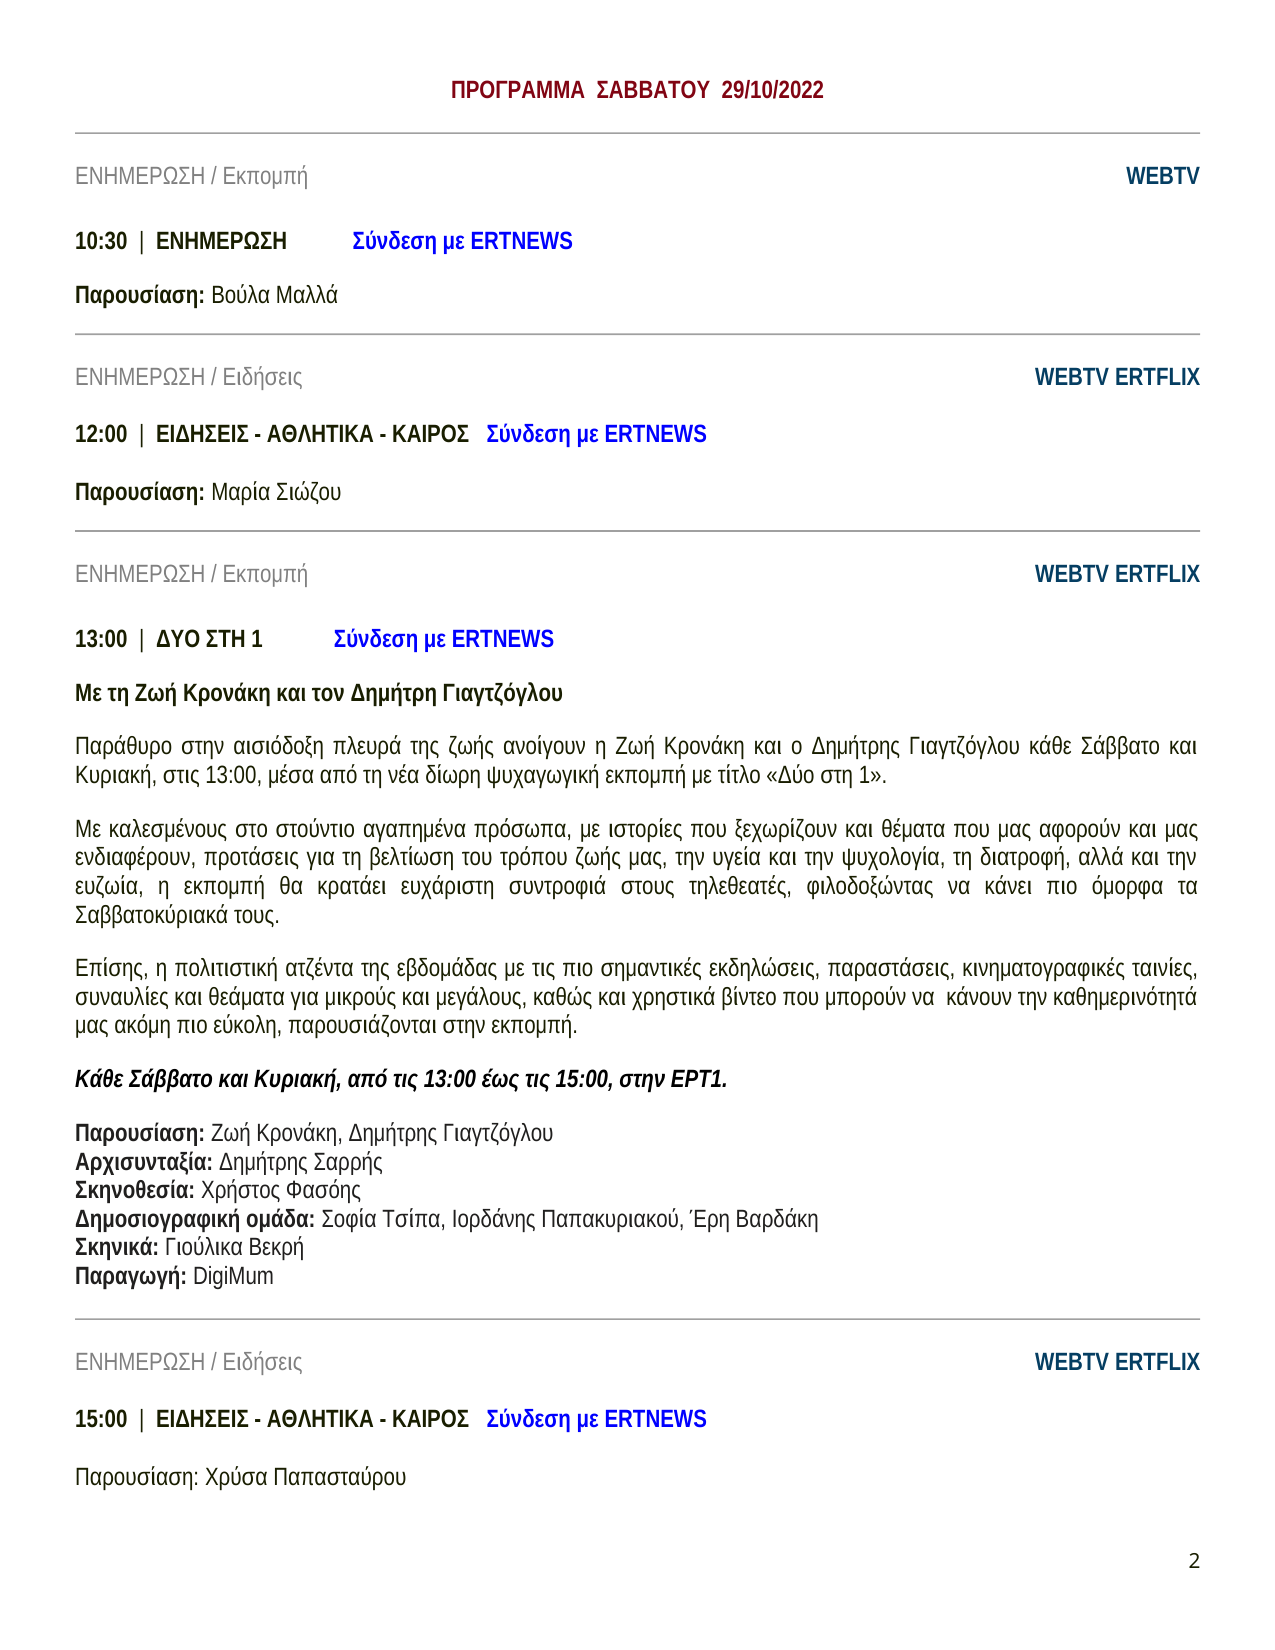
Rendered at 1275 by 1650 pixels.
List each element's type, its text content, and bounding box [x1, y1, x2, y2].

text Παράθυρο στην αισιόδοξη πλευρά της ζωής ανοίγουν η Ζωή Κρονάκη και ο Δημήτρης Γιαγτζόγλου κάθε Σάββατο και Κυριακή, στις 13:00, μέσα από τη νέα δίωρη ψυχαγωγική εκπομπή με τίτλο «Δύο στη 1». [75, 731, 1200, 789]
text Παρουσίαση: Μαρία Σιώζου [75, 477, 1200, 505]
text ΠΡΟΓΡΑΜΜΑ ΣΑΒΒΑΤΟΥ 29/10/2022 [75, 75, 1200, 104]
text Σκηνικά: Γιούλικα Βεκρή Παραγωγή: DigiMum [75, 1232, 1200, 1290]
table_header ΕΝΗΜΕΡΩΣΗ / Ειδήσεις [75, 1347, 637, 1376]
text Επίσης, η πολιτιστική ατζέντα της εβδομάδας με τις πιο σημαντικές εκδηλώσεις, παραστάσεις, κινηματογραφικές ταινίες, συναυλίες και θεάματα για μικρούς και μεγάλους, καθώς και χρηστικά βίντεο που μπορούν να κάνουν την καθημερινότητά μας ακόμη πιο εύκολη, παρουσιάζονται στην εκπομπή. [75, 953, 1200, 1039]
table_header ΕΝΗΜΕΡΩΣΗ / Εκπομπή [75, 559, 637, 588]
text Παρουσίαση: Ζωή Κρονάκη, Δημήτρης Γιαγτζόγλου Αρχισυνταξία: Δημήτρης Σαρρής [383, 1118, 1200, 1175]
text Παρουσίαση: Βούλα Μαλλά [75, 280, 1200, 308]
table_header WEBTV ERTFLIX [638, 1347, 1200, 1376]
table_header WEBTV ERTFLIX [638, 362, 1200, 391]
text 10:30 | ΕΝΗΜΕΡΩΣΗ Σύνδεση με ERTNEWS [75, 190, 1200, 255]
text Με καλεσμένους στο στούντιο αγαπημένα πρόσωπα, με ιστορίες που ξεχωρίζουν και θέματα που μας αφορούν και μας ενδιαφέρουν, προτάσεις για τη βελτίωση του τρόπου ζωής μας, την υγεία και την ψυχολογία, τη διατροφή, αλλά και την ευζωία, η εκπομπή θα κρατάει ευχάριστη συντροφιά στους τηλεθεατές, φιλοδοξώντας να κάνει πιο όμορφα τα Σαββατοκύριακά τους. [75, 814, 1200, 928]
table_header WEBTV ERTFLIX [638, 559, 1200, 588]
text 12:00 | ΕΙΔΗΣΕΙΣ - ΑΘΛΗΤΙΚΑ - ΚΑΙΡΟΣ Σύνδεση με ERTNEWS [75, 391, 1200, 448]
table_header ΕΝΗΜΕΡΩΣΗ / Ειδήσεις [75, 362, 637, 391]
text Κάθε Σάββατο και Κυριακή, από τις 13:00 έως τις 15:00, στην ΕΡΤ1. [75, 1064, 1200, 1093]
table_header WEBTV [638, 161, 1200, 190]
text 13:00 | ΔΥΟ ΣΤΗ 1 Σύνδεση με ERTNEWS [75, 588, 1200, 653]
text Σκηνοθεσία: Χρήστος Φασόης Δημοσιογραφική ομάδα: Σοφία Τσίπα, Ιορδάνης Παπακυριακού, Έρη Βαρδάκη [361, 1175, 1200, 1232]
text Παρουσίαση: Χρύσα Παπασταύρου [75, 1462, 1200, 1490]
text Με τη Ζωή Κρονάκη και τον Δημήτρη Γιαγτζόγλου [75, 678, 1200, 706]
text 15:00 | ΕΙΔΗΣΕΙΣ - ΑΘΛΗΤΙΚΑ - ΚΑΙΡΟΣ Σύνδεση με ERTNEWS [75, 1376, 1200, 1433]
table_header ΕΝΗΜΕΡΩΣΗ / Εκπομπή [75, 161, 637, 190]
